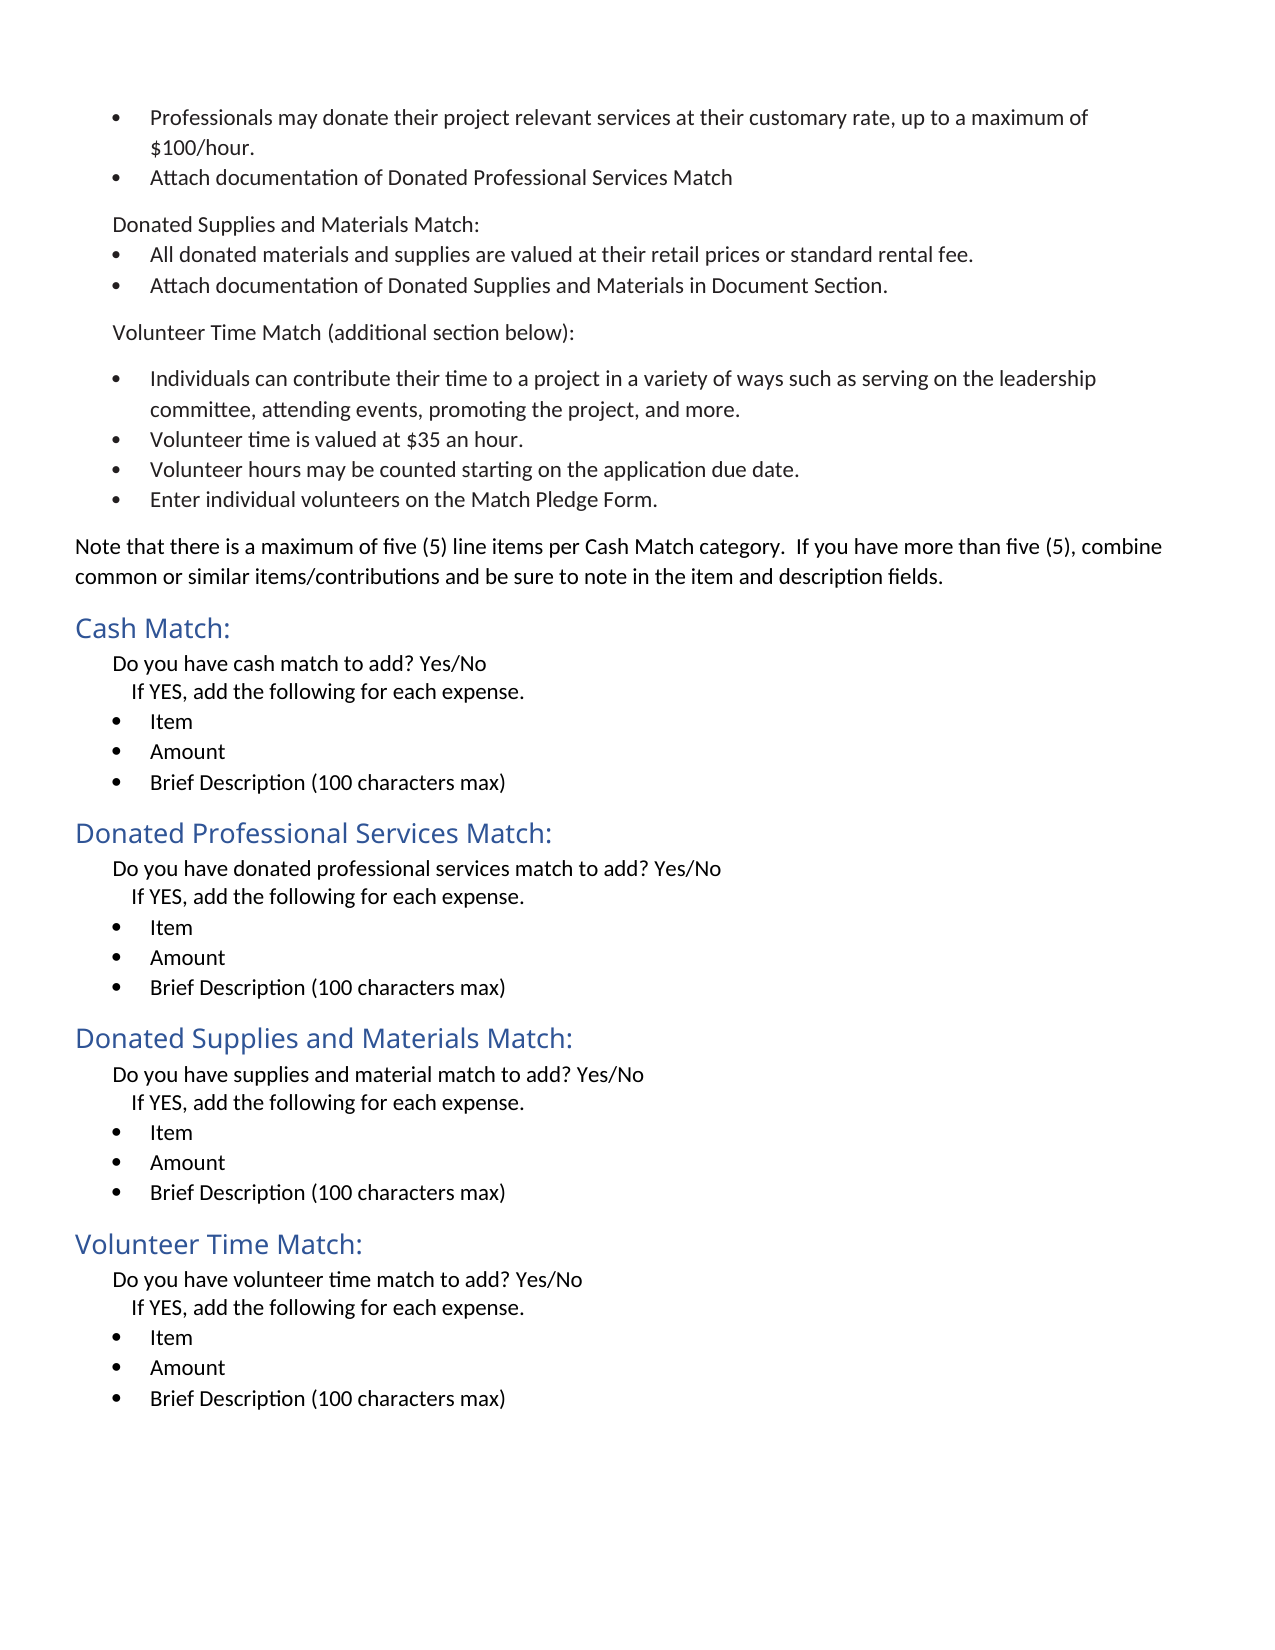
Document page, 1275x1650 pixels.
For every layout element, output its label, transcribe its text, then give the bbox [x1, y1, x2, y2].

text If YES, add the following for each expense. [131, 882, 1200, 910]
text If YES, add the following for each expense. [131, 677, 1200, 705]
subtitle Cash Match: [75, 609, 1200, 646]
text Do you have cash match to add? Yes/No [75, 649, 1200, 677]
list Item [112, 913, 1200, 941]
list Brief Description (100 characters max) [112, 973, 1200, 1001]
subtitle Donated Supplies and Materials Match: [75, 1020, 1200, 1057]
list Individuals can contribute their time to a project in a variety of ways such as serving on the leadership committee, attending events, promoting the project, and more. [112, 364, 1200, 423]
list Brief Description (100 characters max) [112, 1384, 1200, 1412]
text If YES, add the following for each expense. [131, 1293, 1200, 1321]
list Amount [112, 943, 1200, 971]
list Attach documentation of Donated Professional Services Match [112, 163, 1200, 191]
list All donated materials and supplies are valued at their retail prices or standard rental fee. [112, 241, 1200, 268]
list Attach documentation of Donated Supplies and Materials in Document Section. [112, 271, 1200, 299]
list Item [112, 1323, 1200, 1351]
subtitle Donated Professional Services Match: [75, 814, 1200, 851]
list Item [112, 707, 1200, 735]
list Brief Description (100 characters max) [112, 768, 1200, 796]
list Amount [112, 1353, 1200, 1381]
list Volunteer time is valued at $35 an hour. [112, 425, 1200, 453]
list Enter individual volunteers on the Match Pledge Form. [112, 485, 1200, 513]
text Donated Supplies and Materials Match: [75, 210, 1200, 238]
list Item [112, 1118, 1200, 1146]
text Do you have donated professional services match to add? Yes/No [75, 854, 1200, 882]
text Volunteer Time Match (additional section below): [75, 318, 1200, 346]
text If YES, add the following for each expense. [131, 1088, 1200, 1116]
list Professionals may donate their project relevant services at their customary rate, up to a maximum of $100/hour. [112, 103, 1200, 161]
text Do you have volunteer time match to add? Yes/No [75, 1265, 1200, 1293]
list Brief Description (100 characters max) [112, 1178, 1200, 1206]
list Volunteer hours may be counted starting on the application due date. [112, 455, 1200, 483]
subtitle Volunteer Time Match: [75, 1225, 1200, 1262]
text Do you have supplies and material match to add? Yes/No [75, 1060, 1200, 1088]
list Amount [112, 737, 1200, 766]
list Amount [112, 1148, 1200, 1176]
text Note that there is a maximum of five (5) line items per Cash Match category. If you have more than five (5), combine common or similar items/contributions and be sure to note in the item and description fields. [75, 532, 1200, 590]
